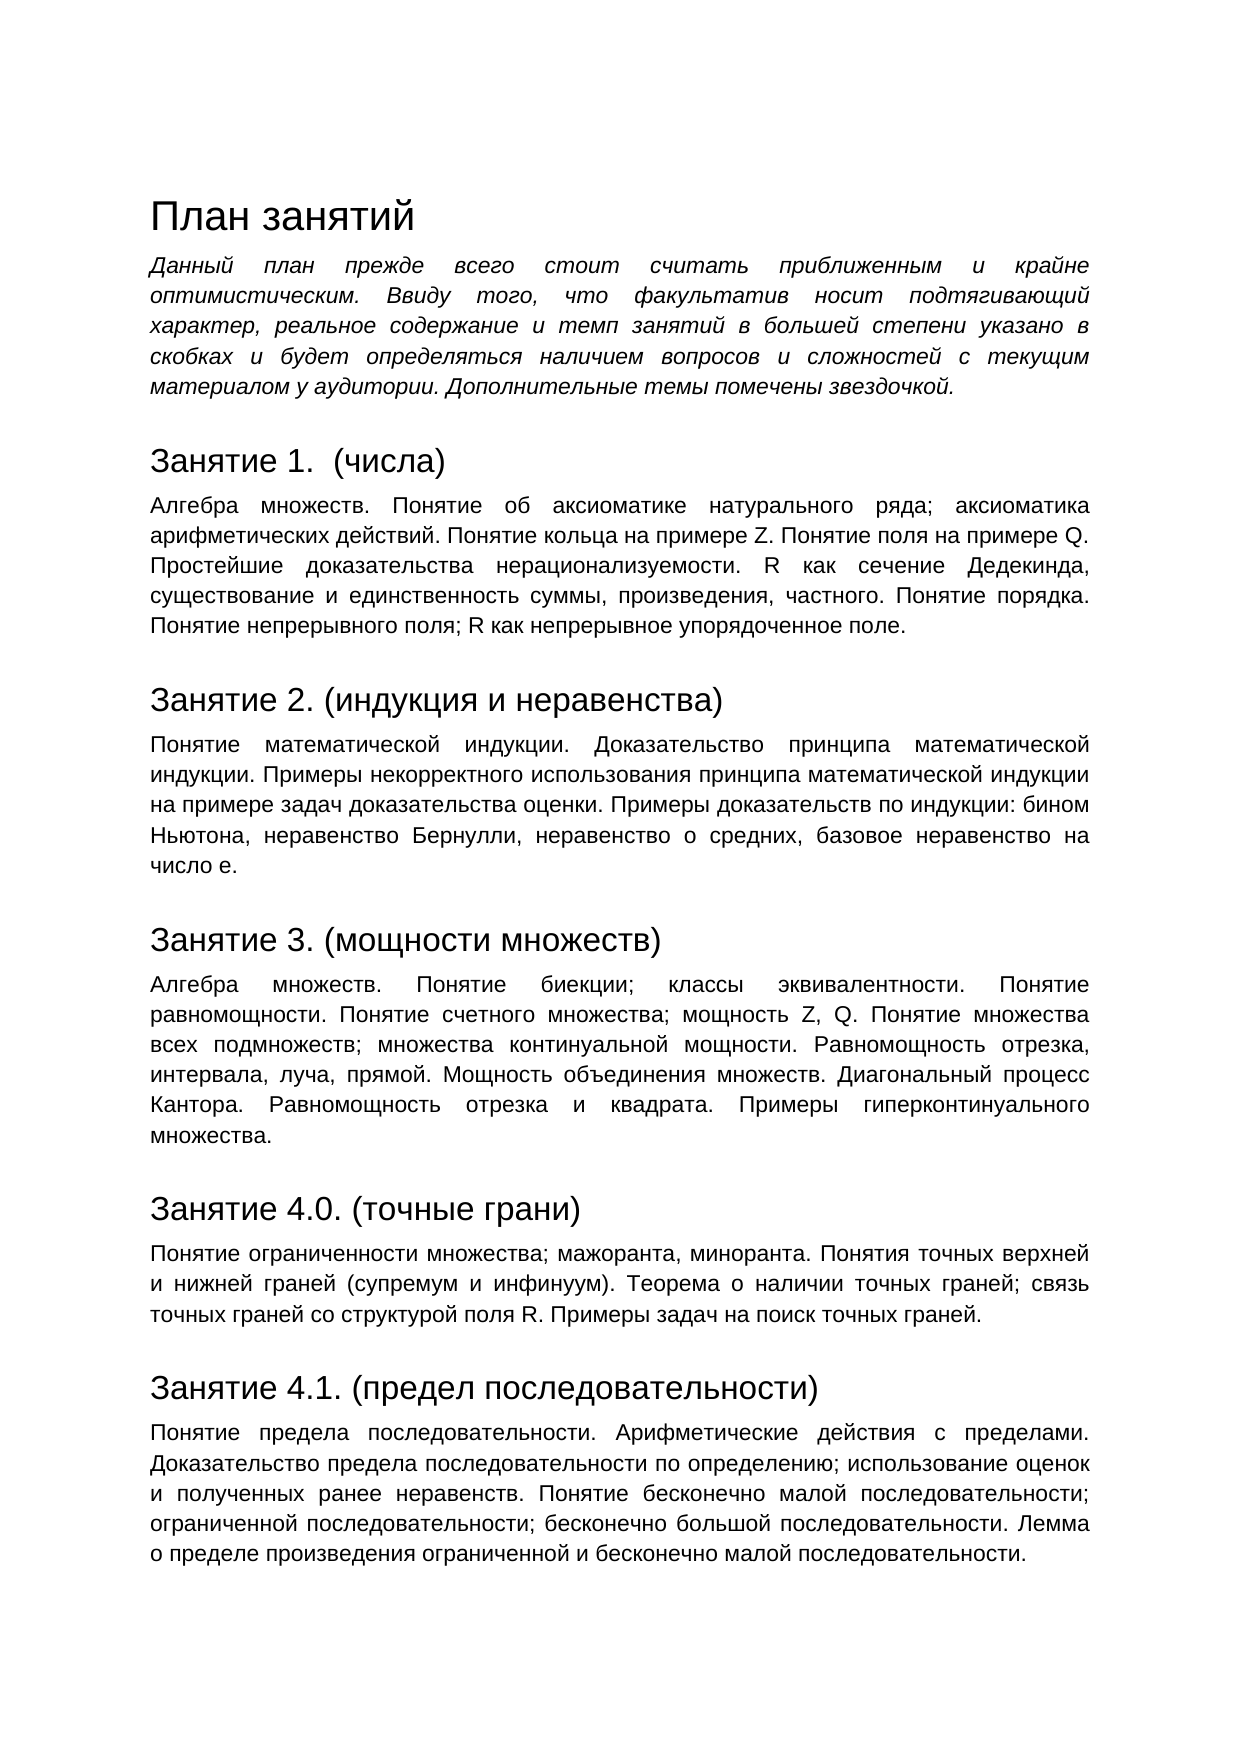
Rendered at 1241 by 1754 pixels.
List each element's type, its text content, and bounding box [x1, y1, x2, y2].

subtitle Занятие 1. (числа) [150, 441, 1090, 479]
text Понятие математической индукции. Доказательство принципа математической индукции. Примеры некорректного использования принципа математической индукции на примере задач доказательства оценки. Примеры доказательств по индукции: бином Ньютона, неравенство Бернулли, неравенство о средних, базовое неравенство на число е. [150, 731, 1090, 878]
subtitle План занятий [150, 192, 1090, 239]
subtitle Занятие 3. (мощности множеств) [150, 919, 1090, 958]
text Данный план прежде всего стоит считать приближенным и крайне оптимистическим. Ввиду того, что факультатив носит подтягивающий характер, реальное содержание и темп занятий в большей степени указано в скобках и будет определяться наличием вопросов и сложностей с текущим материалом у аудитории. Дополнительные темы помечены звездочкой. [150, 252, 1090, 399]
text Алгебра множеств. Понятие об аксиоматике натурального ряда; аксиоматика арифметических действий. Понятие кольца на примере Z. Понятие поля на примере Q. Простейшие доказательства нерационализуемости. R как сечение Дедекинда, существование и единственность суммы, произведения, частного. Понятие порядка. Понятие непрерывного поля; R как непрерывное упорядоченное поле. [150, 492, 1090, 639]
text Понятие предела последовательности. Арифметические действия с пределами. Доказательство предела последовательности по определению; использование оценок и полученных ранее неравенств. Понятие бесконечно малой последовательности; ограниченной последовательности; бесконечно большой последовательности. Лемма о пределе произведения ограниченной и бесконечно малой последовательности. [150, 1419, 1090, 1566]
text Понятие ограниченности множества; мажоранта, миноранта. Понятия точных верхней и нижней граней (супремум и инфинуум). Теорема о наличии точных граней; связь точных граней со структурой поля R. Примеры задач на поиск точных граней. [150, 1240, 1090, 1327]
subtitle Занятие 2. (индукция и неравенства) [150, 680, 1090, 718]
subtitle Занятие 4.0. (точные грани) [150, 1189, 1090, 1228]
text Алгебра множеств. Понятие биекции; классы эквивалентности. Понятие равномощности. Понятие счетного множества; мощность Z, Q. Понятие множества всех подмножеств; множества континуальной мощности. Равномощность отрезка, интервала, луча, прямой. Мощность объединения множеств. Диагональный процесс Кантора. Равномощность отрезка и квадрата. Примеры гиперконтинуального множества. [150, 971, 1090, 1148]
subtitle Занятие 4.1. (предел последовательности) [150, 1368, 1090, 1407]
